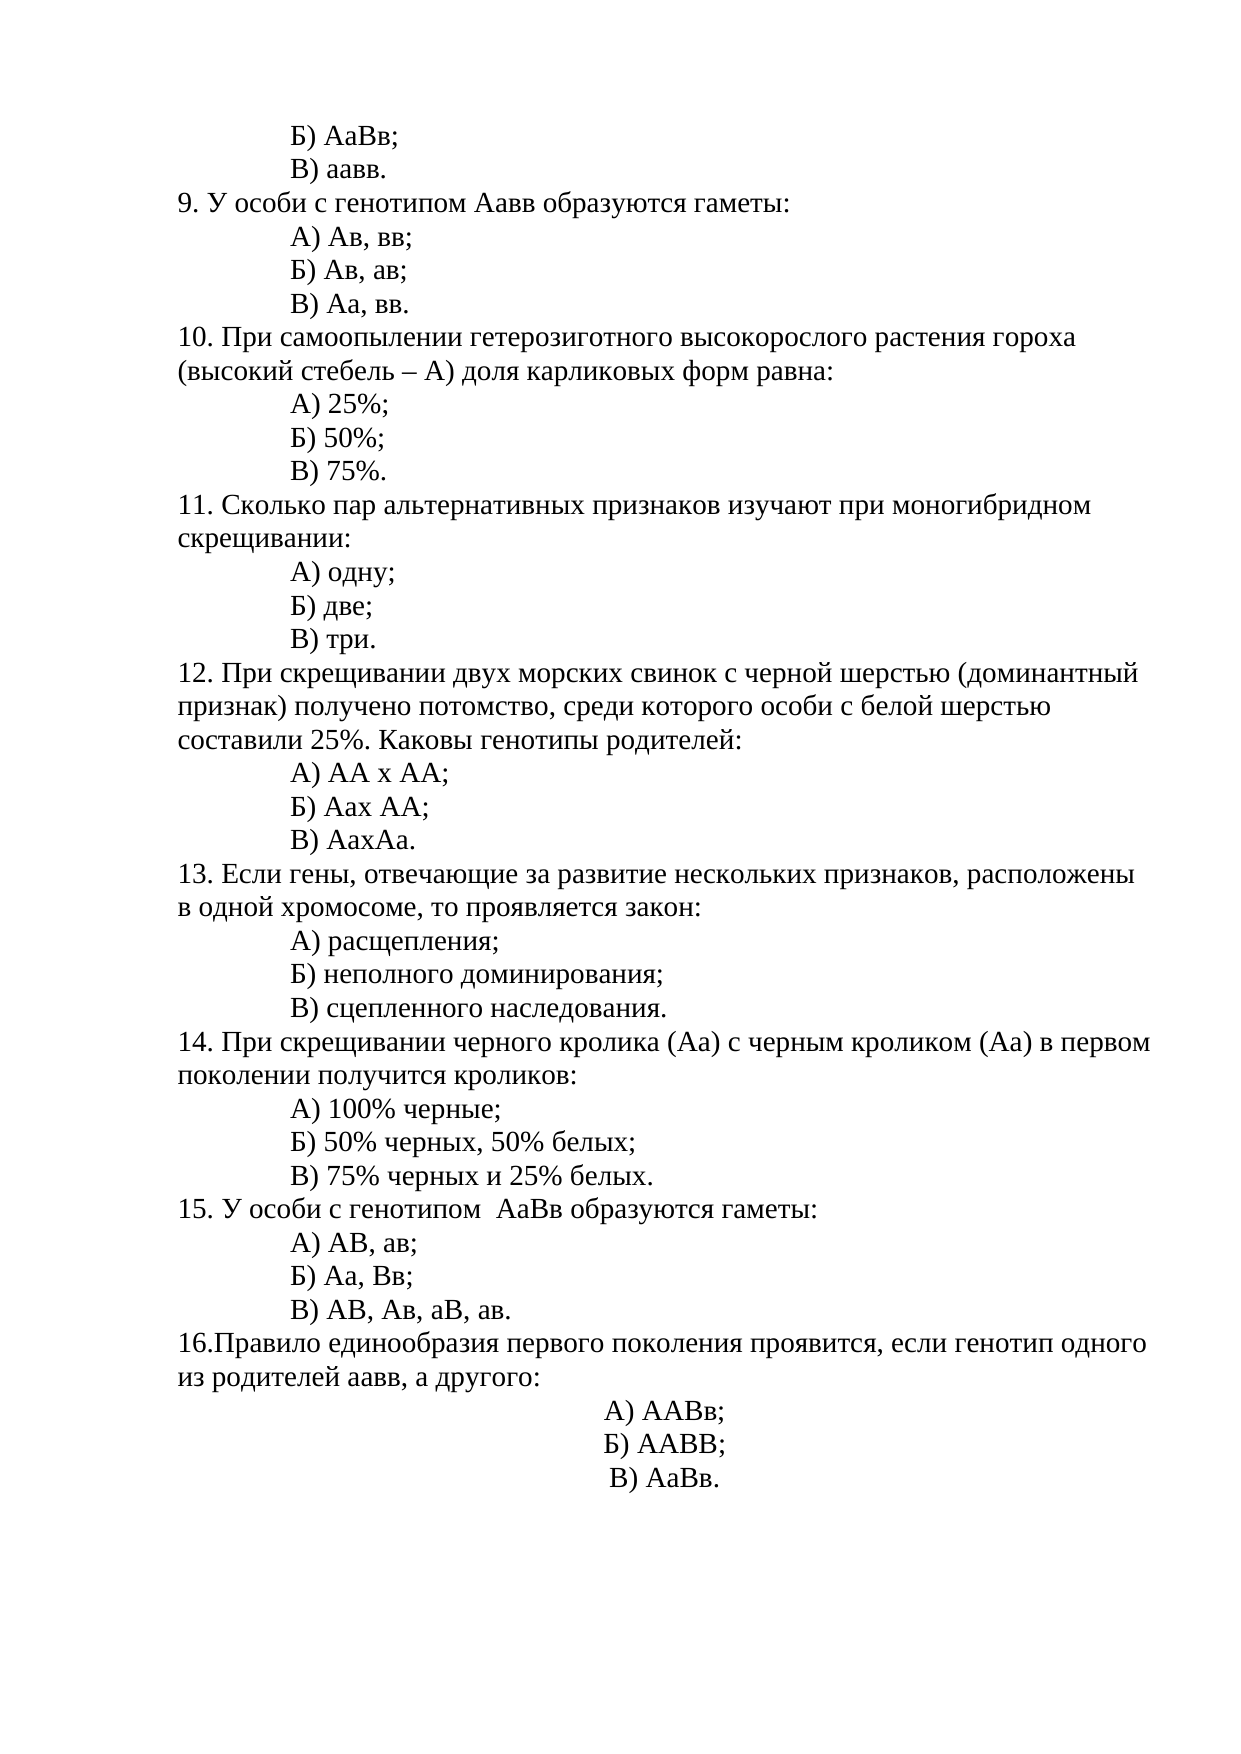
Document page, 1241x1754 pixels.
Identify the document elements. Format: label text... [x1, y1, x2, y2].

text 14. При скрещивании черного кролика (Аа) с черным кроликом (Аа) в первом поколении получится кроликов: [177, 1024, 1152, 1091]
text А) АА х АА; [290, 755, 1152, 789]
text А) 100% черные; [290, 1091, 1152, 1124]
text В) 75%. [290, 453, 1152, 487]
text В) аавв. [290, 152, 1152, 185]
text Б) 50%; [290, 420, 1152, 453]
text А) расщепления; [290, 923, 1152, 957]
text 10. При самоопылении гетерозиготного высокорослого растения гороха (высокий стебель – А) доля карликовых форм равна: [177, 319, 1152, 386]
text В) сцепленного наследования. [290, 990, 1152, 1024]
text Б) две; [290, 588, 1152, 621]
text 9. У особи с генотипом Аавв образуются гаметы: [177, 185, 1152, 219]
text 12. При скрещивании двух морских свинок с черной шерстью (доминантный признак) получено потомство, среди которого особи с белой шерстью составили 25%. Каковы генотипы родителей: [177, 655, 1152, 755]
text 13. Если гены, отвечающие за развитие нескольких признаков, расположены в одной хромосоме, то проявляется закон: [177, 856, 1152, 923]
text В) 75% черных и 25% белых. [290, 1158, 1152, 1191]
text 16.Правило единообразия первого поколения проявится, если генотип одного из родителей аавв, а другого: [177, 1326, 1152, 1393]
text Б) Аах АА; [290, 789, 1152, 822]
text 15. У особи с генотипом АаВв образуются гаметы: [177, 1191, 1152, 1225]
text А) одну; [290, 554, 1152, 588]
text Б) Аа, Вв; [290, 1258, 1152, 1292]
text В) АаВв. [177, 1460, 1152, 1493]
text А) Ав, вв; [290, 219, 1152, 252]
text В) три. [290, 621, 1152, 655]
text Б) АаВв; [290, 118, 1152, 152]
text А) 25%; [290, 386, 1152, 420]
text Б) Ав, ав; [290, 252, 1152, 286]
text В) Аа, вв. [290, 286, 1152, 319]
text В) АВ, Ав, аВ, ав. [290, 1292, 1152, 1326]
text В) АахАа. [290, 822, 1152, 856]
text Б) ААВВ; [177, 1426, 1152, 1460]
text Б) неполного доминирования; [290, 957, 1152, 990]
text А) ААВв; [177, 1393, 1152, 1426]
text Б) 50% черных, 50% белых; [290, 1124, 1152, 1158]
text 11. Сколько пар альтернативных признаков изучают при моногибридном скрещивании: [177, 487, 1152, 554]
text А) АВ, ав; [290, 1225, 1152, 1258]
